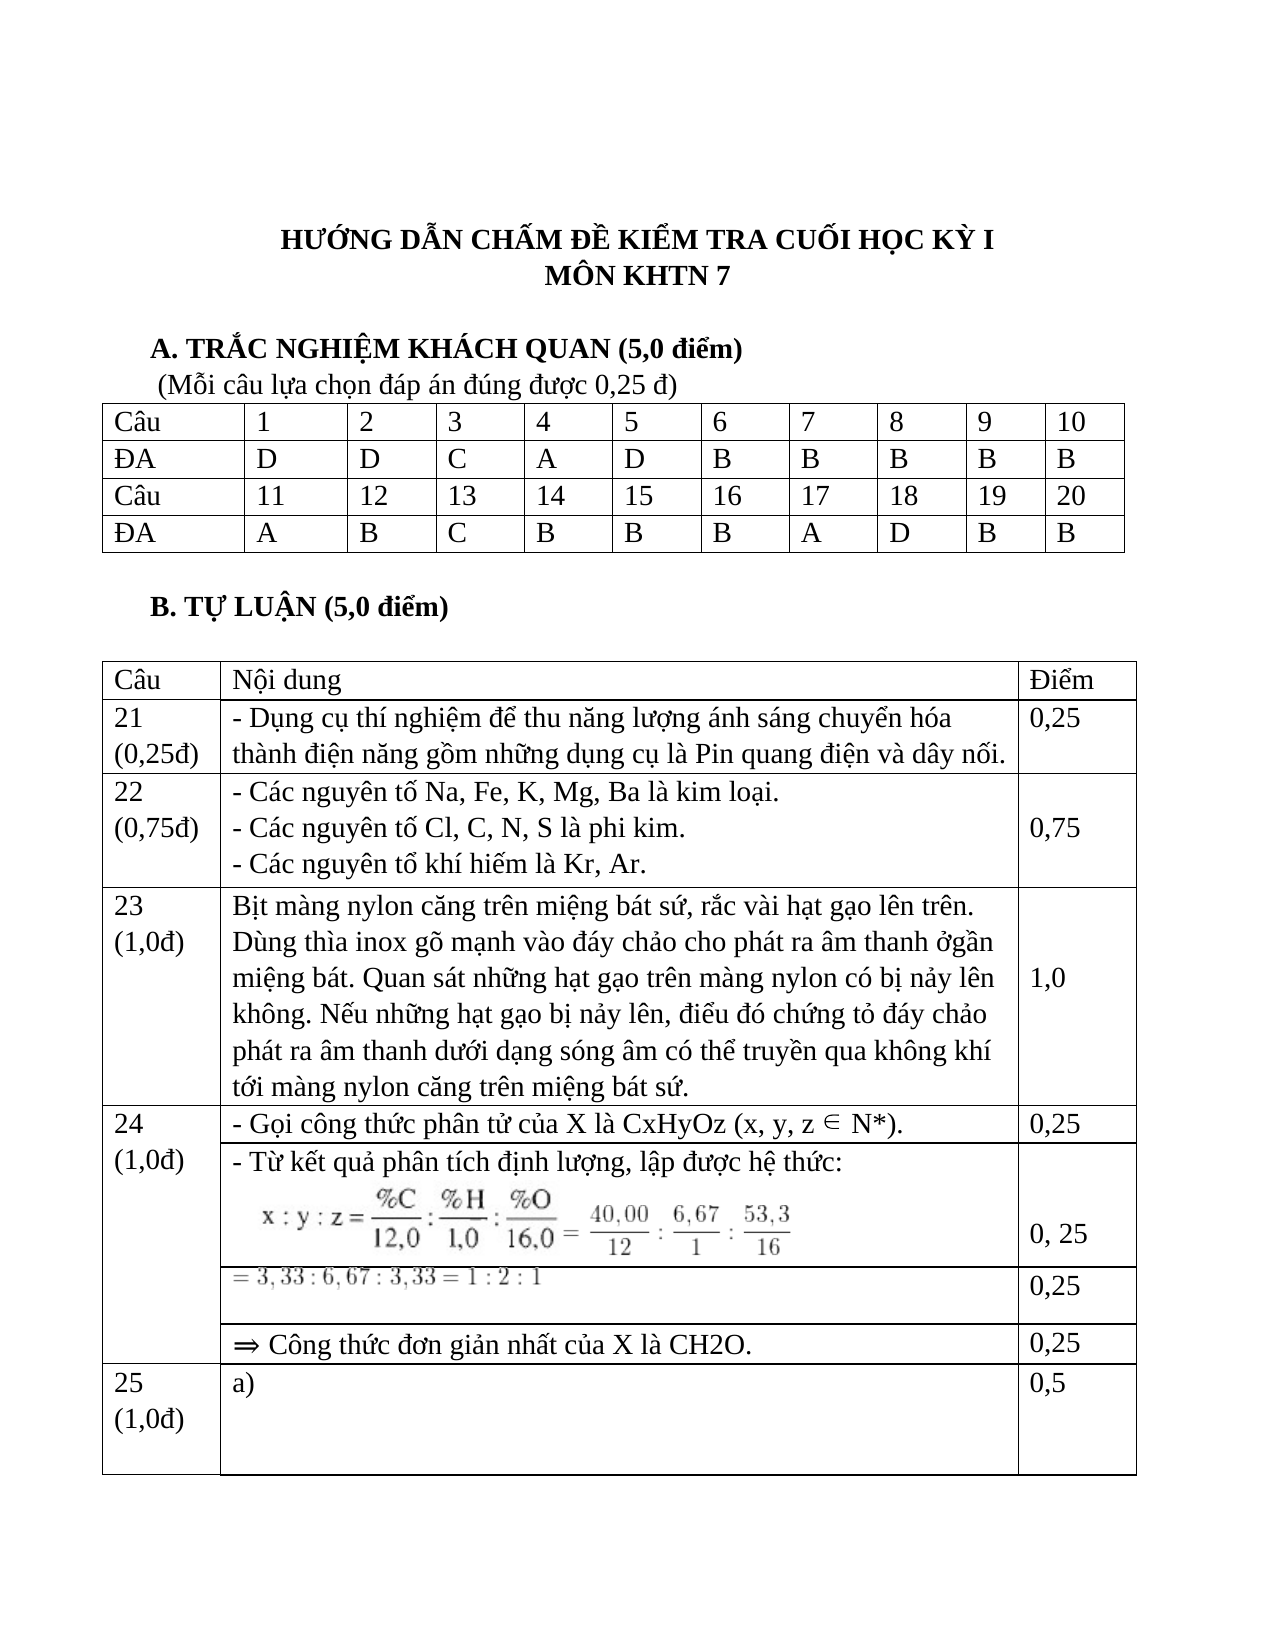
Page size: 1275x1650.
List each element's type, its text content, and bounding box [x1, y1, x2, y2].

table_cell C [437, 441, 524, 477]
table_cell 15 [613, 479, 701, 514]
table_cell 0,25 [1019, 701, 1136, 773]
table_header 3 [437, 404, 524, 440]
table_header 7 [790, 404, 877, 440]
table_cell 21 (0,25đ) [103, 700, 220, 773]
table_cell B [613, 516, 701, 552]
text (Mỗi câu lựa chọn đáp án đúng được 0,25 đ) [150, 367, 1125, 400]
picture [246, 1180, 791, 1257]
table_cell D [348, 441, 436, 477]
table_cell B [878, 441, 966, 477]
picture [232, 1267, 542, 1290]
table_cell D [245, 441, 347, 477]
table_cell A [525, 441, 612, 477]
table_header 8 [878, 404, 966, 440]
table_cell B [702, 516, 789, 552]
table_cell - Từ kết quả phân tích định lượng, lập được hệ thức: [221, 1144, 1018, 1266]
table_cell 13 [437, 479, 524, 514]
table_cell B [1046, 441, 1124, 477]
table_cell 0,75 [1019, 774, 1136, 887]
table_cell C [437, 516, 524, 552]
table_cell [221, 1268, 1018, 1323]
text B. TỰ LUẬN (5,0 điểm) [150, 589, 1125, 622]
table_cell 20 [1046, 479, 1124, 514]
table_cell 24 (1,0đ) [103, 1106, 220, 1363]
table_cell ⇒ Công thức đơn giản nhất của X là CH2O. [221, 1325, 1018, 1363]
table_cell Bịt màng nylon căng trên miệng bát sứ, rắc vài hạt gạo lên trên. Dùng thìa inox gõ mạnh vào đáy chảo cho phát ra âm thanh ởgần miệng bát. Quan sát những hạt gạo trên màng nylon có bị nảy lên không. Nếu những hạt gạo bị nảy lên, điểu đó chứng tỏ đáy chảo phát ra âm thanh dưới dạng sóng âm có thể truyền qua không khí tới màng nylon căng trên miệng bát sứ. [221, 888, 1018, 1105]
text MÔN KHTN 7 [150, 258, 1125, 292]
table_header 1 [245, 404, 347, 440]
table_cell - Các nguyên tố Na, Fe, K, Mg, Ba là kim loại. - Các nguyên tố Cl, C, N, S là phi kim. - Các nguyên tổ khí hiếm là Kr, Ar. [221, 774, 1018, 887]
table_cell B [967, 441, 1045, 477]
table_cell 25 (1,0đ) [103, 1364, 220, 1473]
table_cell 19 [967, 479, 1045, 514]
table_cell 14 [525, 479, 612, 514]
table_cell B [348, 516, 436, 552]
table_header 5 [613, 404, 701, 440]
table_cell - Dụng cụ thí nghiệm để thu năng lượng ánh sáng chuyển hóa thành điện năng gồm những dụng cụ là Pin quang điện và dây nối. [221, 701, 1018, 773]
table_cell 17 [790, 479, 877, 514]
table_cell 0, 25 [1019, 1144, 1136, 1266]
text HƯỚNG DẪN CHẤM ĐỀ KIỂM TRA CUỐI HỌC KỲ I [150, 222, 1125, 256]
table_cell ĐA [103, 441, 244, 477]
table_cell 0,25 [1019, 1106, 1136, 1142]
table_cell B [1046, 516, 1124, 552]
table_cell a) b) [221, 1365, 1018, 1473]
table_cell 11 [245, 479, 347, 514]
table_cell B [967, 516, 1045, 552]
table_cell 23 (1,0đ) [103, 888, 220, 1105]
table_header Câu [103, 404, 244, 440]
table_cell B [525, 516, 612, 552]
table_cell 0,5 0,5 [1019, 1365, 1136, 1473]
table_header Câu [103, 662, 220, 698]
table_header Nội dung [221, 662, 1018, 698]
table_header 9 [967, 404, 1045, 440]
table_cell A [790, 516, 877, 552]
table_header 4 [525, 404, 612, 440]
table_cell B [790, 441, 877, 477]
table_cell D [878, 516, 966, 552]
table_cell 22 (0,75đ) [103, 774, 220, 887]
table_cell 18 [878, 479, 966, 514]
table_cell 0,25 [1019, 1325, 1136, 1363]
table_cell ĐA [103, 516, 244, 552]
table_cell 1,0 [1019, 888, 1136, 1105]
text A. TRẮC NGHIỆM KHÁCH QUAN (5,0 điểm) [150, 331, 1125, 364]
table_cell 12 [348, 479, 436, 514]
table_cell D [613, 441, 701, 477]
table_cell Câu [103, 479, 244, 514]
table_header 2 [348, 404, 436, 440]
table_cell B [702, 441, 789, 477]
table_cell 0,25 [1019, 1268, 1136, 1323]
table_cell - Gọi công thức phân tử của X là CxHyOz (x, y, z N*). [221, 1106, 1018, 1142]
table_header Điểm [1019, 662, 1136, 698]
table_cell 16 [702, 479, 789, 514]
table_cell A [245, 516, 347, 552]
table_header 10 [1046, 404, 1124, 440]
table_header 6 [702, 404, 789, 440]
